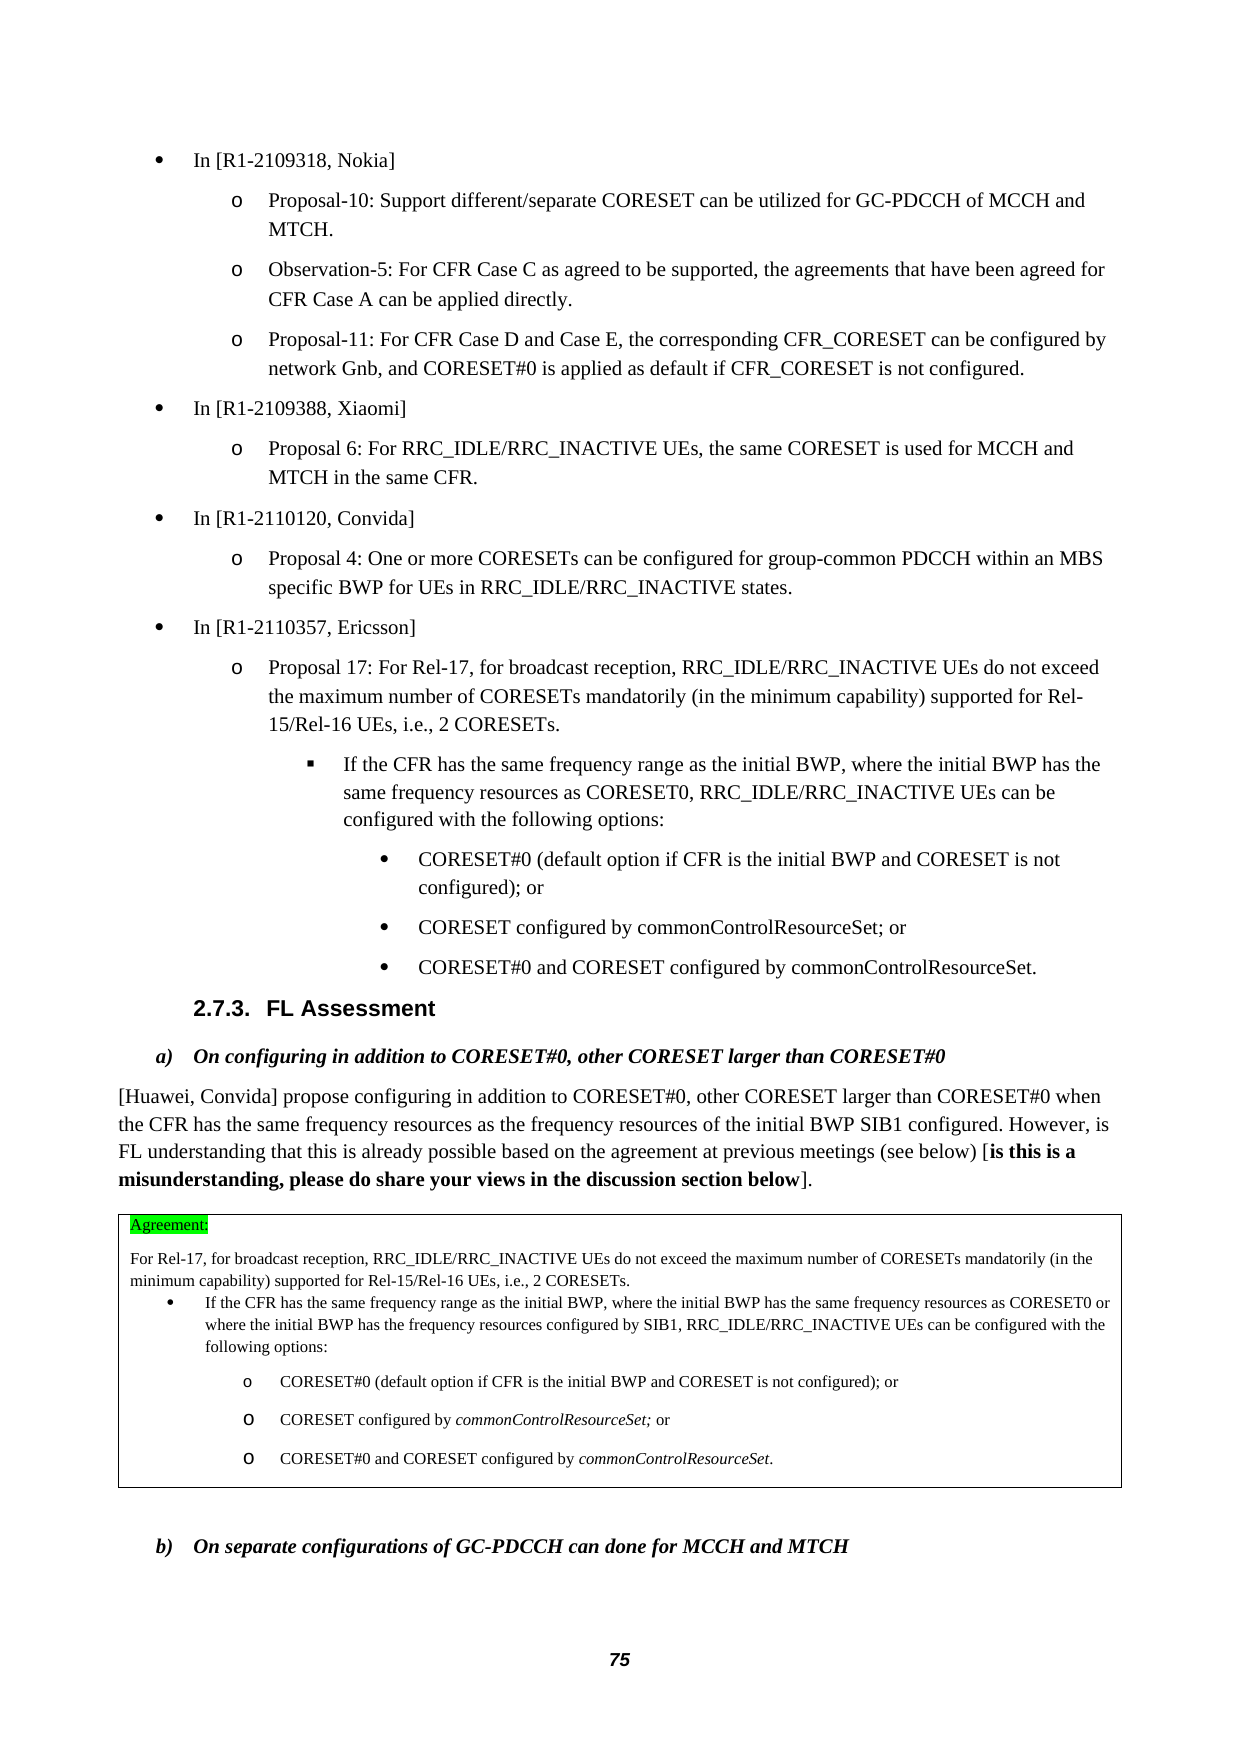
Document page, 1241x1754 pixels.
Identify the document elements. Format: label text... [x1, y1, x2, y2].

text [Huawei, Convida] propose configuring in addition to CORESET#0, other CORESET larger than CORESET#0 when the CFR has the same frequency resources as the frequency resources of the initial BWP SIB1 configured. However, is FL understanding that this is already possible based on the agreement at previous meetings (see below) [is this is a misunderstanding, please do share your views in the discussion section below]. [118, 1084, 1122, 1191]
list Proposal 6: For RRC_IDLE/RRC_INACTIVE UEs, the same CORESET is used for MCCH and MTCH in the same CFR. [231, 436, 1122, 489]
list CORESET#0 (default option if CFR is the initial BWP and CORESET is not configured); or [381, 847, 1122, 899]
list Proposal-11: For CFR Case D and Case E, the corresponding CFR_CORESET can be configured by network Gnb, and CORESET#0 is applied as default if CFR_CORESET is not configured. [231, 327, 1122, 380]
list CORESET configured by commonControlResourceSet; or [381, 915, 1122, 939]
list Proposal 17: For Rel-17, for broadcast reception, RRC_IDLE/RRC_INACTIVE UEs do not exceed the maximum number of CORESETs mandatorily (in the minimum capability) supported for Rel-15/Rel-16 UEs, i.e., 2 CORESETs. [231, 655, 1122, 736]
list Proposal-10: Support different/separate CORESET can be utilized for GC-PDCCH of MCCH and MTCH. [231, 188, 1122, 241]
list In [R1-2109388, Xiaomi] [156, 396, 1122, 420]
list In [R1-2110357, Ericsson] [156, 615, 1122, 639]
list On configuring in addition to CORESET#0, other CORESET larger than CORESET#0 [156, 1044, 1122, 1068]
subtitle FL Assessment [193, 995, 1122, 1022]
list Proposal 4: One or more CORESETs can be configured for group-common PDCCH within an MBS specific BWP for UEs in RRC_IDLE/RRC_INACTIVE states. [231, 546, 1122, 599]
list On separate configurations of GC-PDCCH can done for MCCH and MTCH [156, 1534, 1122, 1558]
list CORESET#0 and CORESET configured by commonControlResourceSet. [381, 955, 1122, 979]
list Observation-5: For CFR Case C as agreed to be supported, the agreements that have been agreed for CFR Case A can be applied directly. [231, 257, 1122, 311]
list If the CFR has the same frequency range as the initial BWP, where the initial BWP has the same frequency resources as CORESET0, RRC_IDLE/RRC_INACTIVE UEs can be configured with the following options: [306, 752, 1122, 831]
list In [R1-2109318, Nokia] [156, 148, 1122, 172]
list In [R1-2110120, Convida] [156, 505, 1122, 529]
table_header Agreement: For Rel-17, for broadcast reception, RRC_IDLE/RRC_INACTIVE UEs do not exceed the maximum number of CORESETs mandatorily (in the minimum capability) supported for Rel-15/Rel-16 UEs, i.e., 2 CORESETs. If the CFR has the same frequency range as the initial BWP, where the initial BWP has the same frequency resources as CORESET0 or where the initial BWP has the frequency resources configured by SIB1, RRC_IDLE/RRC_INACTIVE UEs can be configured with the following options: CORESET#0 (default option if CFR is the initial BWP and CORESET is not configured); or CORESET configured by commonControlResourceSet; or CORESET#0 and CORESET configured by commonControlResourceSet. [119, 1215, 1121, 1487]
